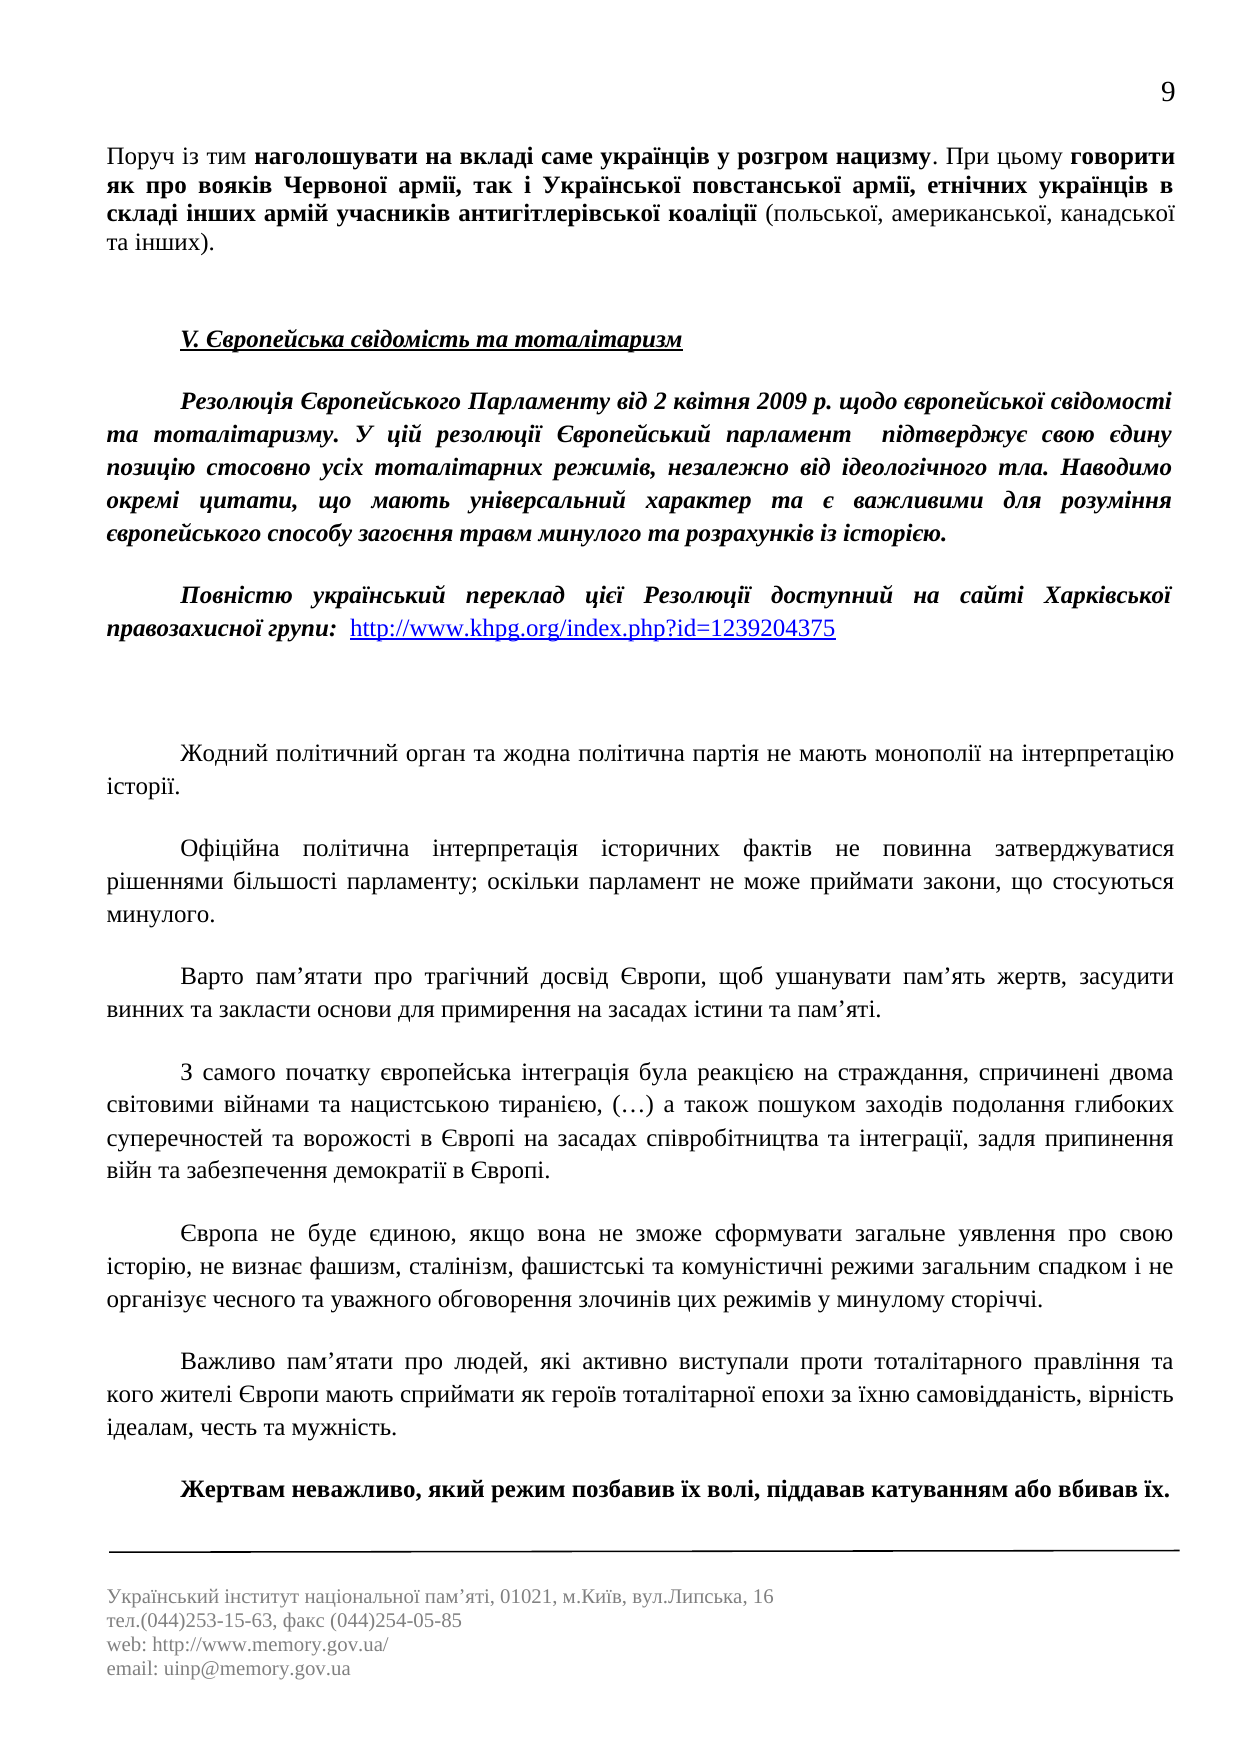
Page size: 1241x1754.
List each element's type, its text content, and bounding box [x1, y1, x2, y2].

text Жодний політичний орган та жодна політична партія не мають монополії на інтерпретацію історії. [106, 738, 1175, 800]
text З самого початку європейська інтеграція була реакцією на страждання, спричинені двома світовими війнами та нацистською тиранією, (…) а також пошуком заходів подолання глибоких суперечностей та ворожості в Європі на засадах співробітництва та інтеграції, задля припинення війн та забезпечення демократії в Європі. [106, 1057, 1175, 1184]
text Варто пам’ятати про трагічний досвід Європи, щоб ушанувати пам’ять жертв, засудити винних та закласти основи для примирення на засадах істини та пам’яті. [106, 961, 1175, 1023]
text Повністю український переклад цієї Резолюції доступний на сайті Харківської правозахисної групи: http://www.khpg.org/index.php?id=1239204375 [106, 581, 1175, 642]
text Важливо пам’ятати про людей, які активно виступали проти тоталітарного правління та кого жителі Європи мають сприймати як героїв тоталітарної епохи за їхню самовідданість, вірність ідеалам, честь та мужність. [106, 1346, 1175, 1441]
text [106, 141, 1175, 256]
text Жертвам неважливо, який режим позбавив їх волі, піддавав катуванням або вбивав їх. [106, 1474, 1175, 1503]
text Європа не буде єдиною, якщо вона не зможе сформувати загальне уявлення про свою історію, не визнає фашизм, сталінізм, фашистські та комуністичні режими загальним спадком і не організує чесного та уважного обговорення злочинів цих режимів у минулому сторіччі. [106, 1218, 1175, 1313]
text Резолюція Європейського Парламенту від 2 квітня 2009 р. щодо європейської свідомості та тоталітаризму. У цій резолюції Європейський парламент підтверджує свою єдину позицію стосовно усіх тоталітарних режимів, незалежно від ідеологічного тла. Наводимо окремі цитати, що мають універсальний характер та є важливими для розуміння європейського способу загоєння травм минулого та розрахунків із історією. [106, 386, 1175, 547]
text V. Європейська свідомість та тоталітаризм [106, 324, 1175, 353]
text Офіційна політична інтерпретація історичних фактів не повинна затверджуватися рішеннями більшості парламенту; оскільки парламент не може приймати закони, що стосуються минулого. [106, 833, 1175, 928]
